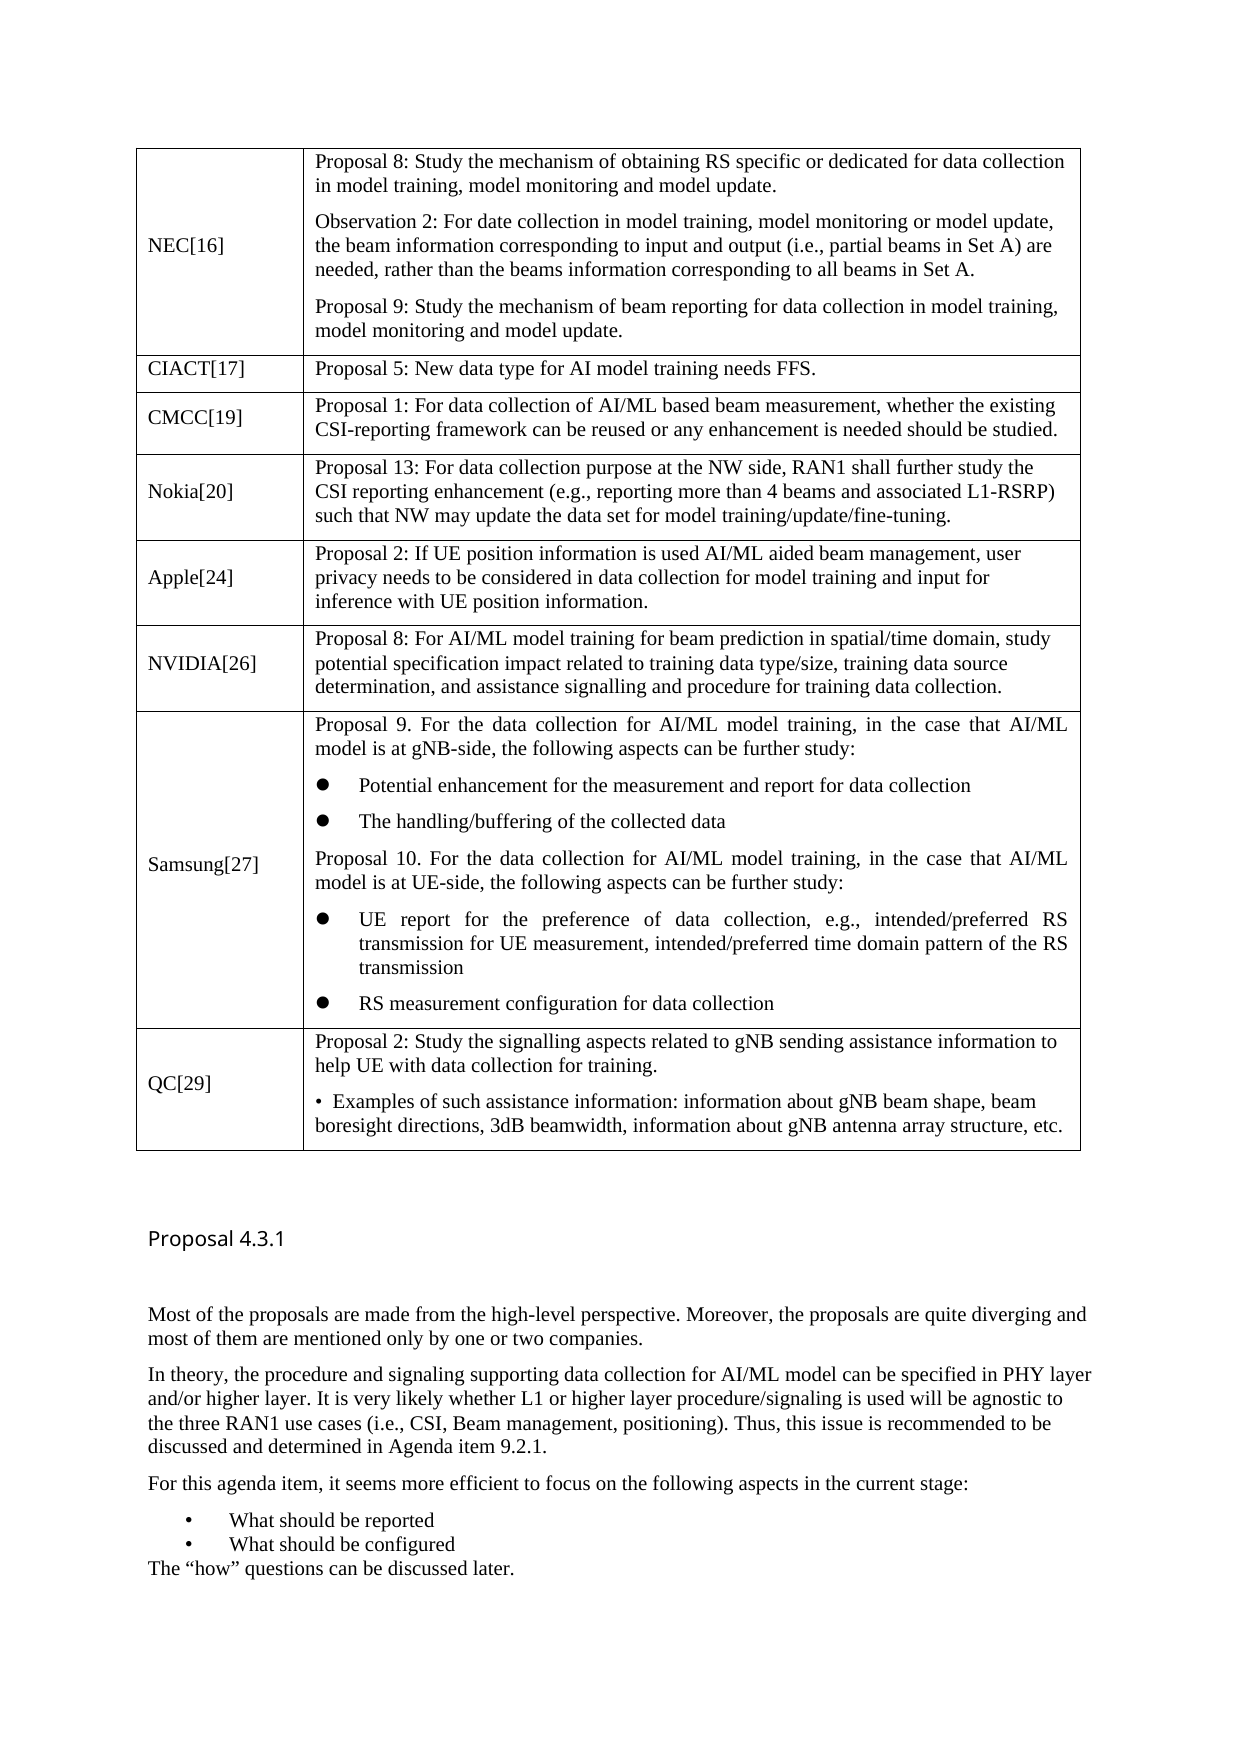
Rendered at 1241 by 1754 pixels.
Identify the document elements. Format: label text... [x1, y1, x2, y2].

text In theory, the procedure and signaling supporting data collection for AI/ML model can be specified in PHY layer and/or higher layer. It is very likely whether L1 or higher layer procedure/signaling is used will be agnostic to the three RAN1 use cases (i.e., CSI, Beam management, positioning). Thus, this issue is recommended to be discussed and determined in Agenda item 9.2.1. [148, 1362, 1093, 1458]
table_cell QC[29] [137, 1029, 303, 1150]
table_cell Proposal 9. For the data collection for AI/ML model training, in the case that AI/ML model is at gNB-side, the following aspects can be further study: Potential enhancement for the measurement and report for data collection The handling/buffering of the collected data Proposal 10. For the data collection for AI/ML model training, in the case that AI/ML model is at UE-side, the following aspects can be further study: UE report for the preference of data collection, e.g., intended/preferred RS transmission for UE measurement, intended/preferred time domain pattern of the RS transmission RS measurement configuration for data collection [304, 712, 1080, 1028]
table_cell NEC[16] [137, 149, 303, 354]
list The “how” questions can be discussed later. [148, 1556, 1093, 1580]
text For this agenda item, it seems more efficient to focus on the following aspects in the current stage: [148, 1471, 1093, 1495]
table_cell CIACT[17] [137, 356, 303, 392]
list What should be configured [185, 1532, 1093, 1556]
table_cell Proposal 1: For data collection of AI/ML based beam measurement, whether the existing CSI-reporting framework can be reused or any enhancement is needed should be studied. [304, 393, 1080, 454]
table_cell Samsung[27] [137, 712, 303, 1028]
text Most of the proposals are made from the high-level perspective. Moreover, the proposals are quite diverging and most of them are mentioned only by one or two companies. [148, 1302, 1093, 1350]
table_cell Proposal 2: Study the signalling aspects related to gNB sending assistance information to help UE with data collection for training. • Examples of such assistance information: information about gNB beam shape, beam boresight directions, 3dB beamwidth, information about gNB antenna array structure, etc. [304, 1029, 1080, 1150]
table_cell Nokia[20] [137, 455, 303, 539]
table_cell Proposal 13: For data collection purpose at the NW side, RAN1 shall further study the CSI reporting enhancement (e.g., reporting more than 4 beams and associated L1-RSRP) such that NW may update the data set for model training/update/fine-tuning. [304, 455, 1080, 539]
subtitle Proposal 4.3.1 [148, 1224, 1093, 1253]
table_cell Proposal 5: New data type for AI model training needs FFS. [304, 356, 1080, 392]
table_cell CMCC[19] [137, 393, 303, 454]
table_cell NVIDIA[26] [137, 626, 303, 711]
table_cell Proposal 8: For AI/ML model training for beam prediction in spatial/time domain, study potential specification impact related to training data type/size, training data source determination, and assistance signalling and procedure for training data collection. [304, 626, 1080, 711]
table_cell Apple[24] [137, 541, 303, 625]
list What should be reported [185, 1508, 1093, 1532]
table_cell Proposal 8: Study the mechanism of obtaining RS specific or dedicated for data collection in model training, model monitoring and model update. Observation 2: For date collection in model training, model monitoring or model update, the beam information corresponding to input and output (i.e., partial beams in Set A) are needed, rather than the beams information corresponding to all beams in Set A. Proposal 9: Study the mechanism of beam reporting for data collection in model training, model monitoring and model update. [304, 149, 1080, 354]
table_cell Proposal 2: If UE position information is used AI/ML aided beam management, user privacy needs to be considered in data collection for model training and input for inference with UE position information. [304, 541, 1080, 625]
